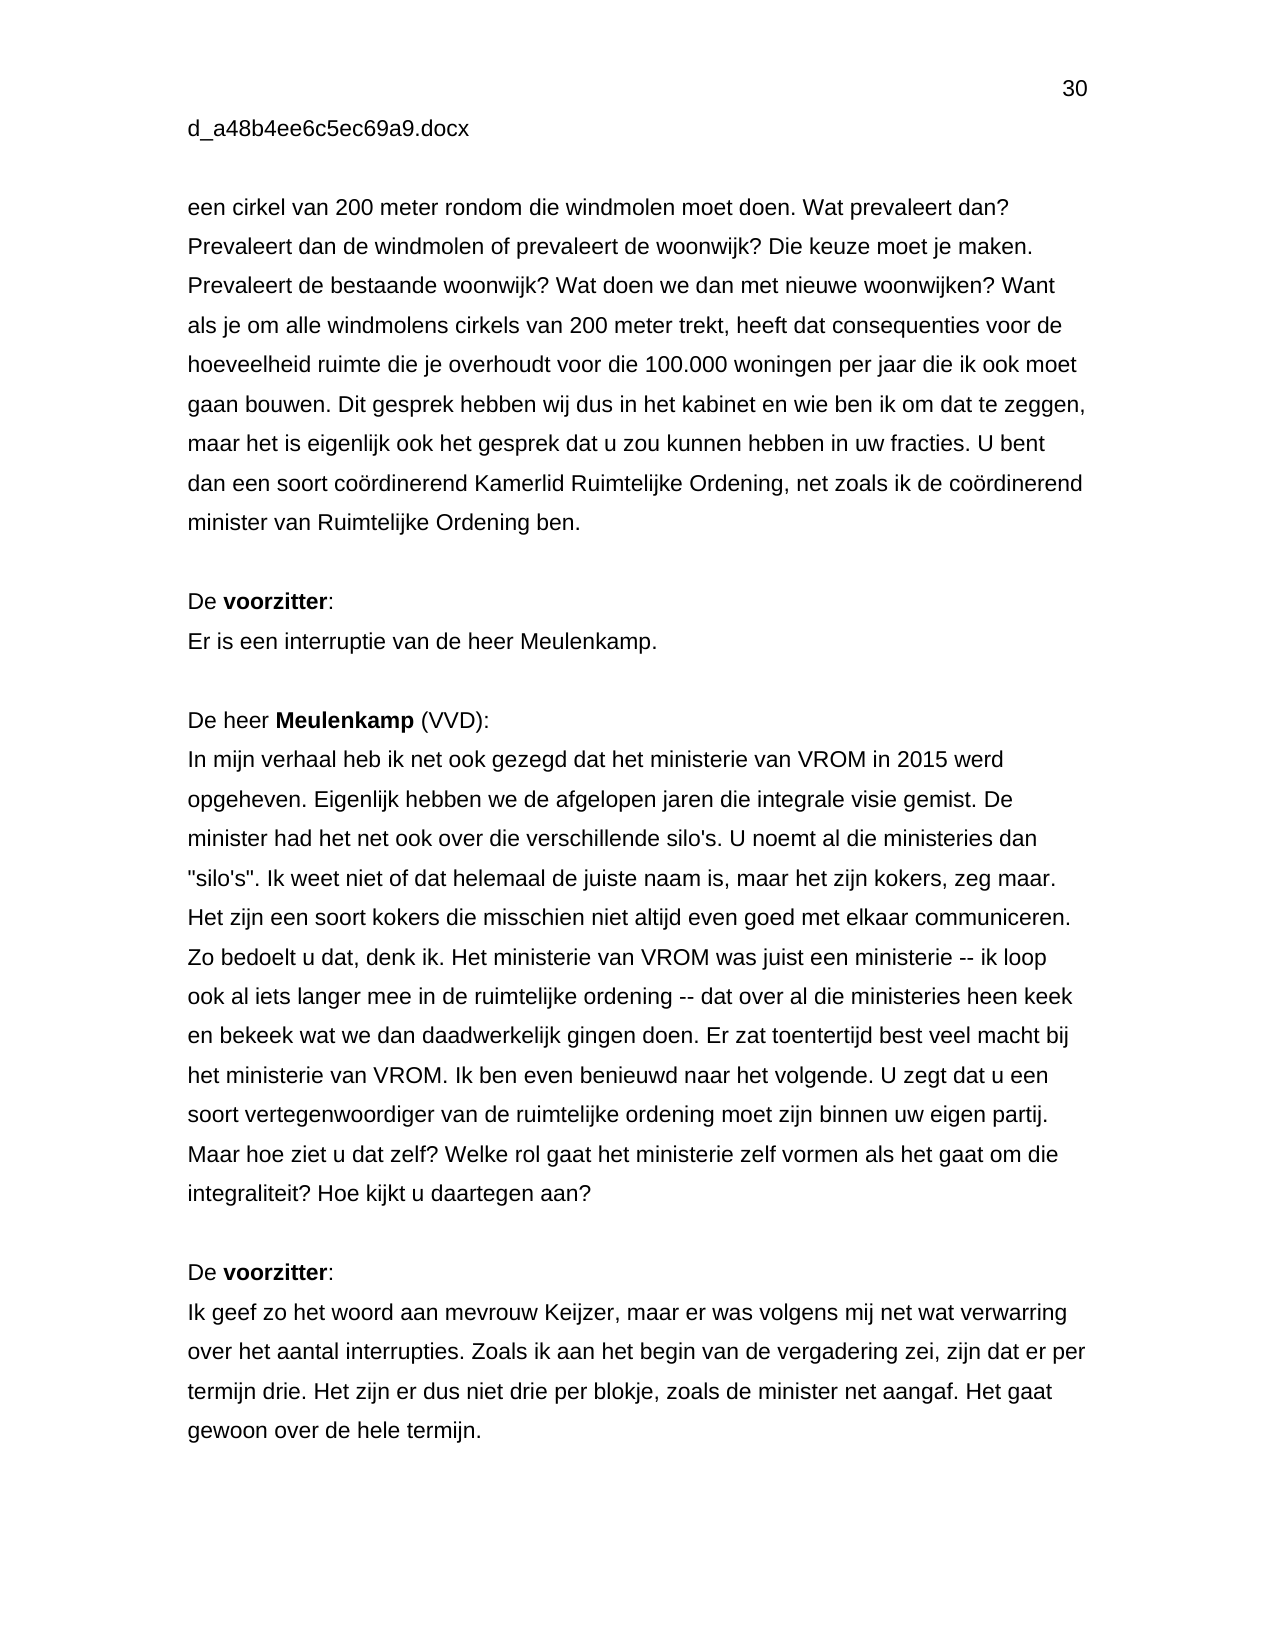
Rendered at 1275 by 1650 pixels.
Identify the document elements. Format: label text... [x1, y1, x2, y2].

text De heer Meulenkamp (VVD): [187, 707, 1087, 733]
text In mijn verhaal heb ik net ook gezegd dat het ministerie van VROM in 2015 werd opgeheven. Eigenlijk hebben we de afgelopen jaren die integrale visie gemist. De minister had het net ook over die verschillende silo's. U noemt al die ministeries dan "silo's". Ik weet niet of dat helemaal de juiste naam is, maar het zijn kokers, zeg maar. Het zijn een soort kokers die misschien niet altijd even goed met elkaar communiceren. Zo bedoelt u dat, denk ik. Het ministerie van VROM was juist een ministerie -- ik loop ook al iets langer mee in de ruimtelijke ordening -- dat over al die ministeries heen keek en bekeek wat we dan daadwerkelijk gingen doen. Er zat toentertijd best veel macht bij het ministerie van VROM. Ik ben even benieuwd naar het volgende. U zegt dat u een soort vertegenwoordiger van de ruimtelijke ordening moet zijn binnen uw eigen partij. Maar hoe ziet u dat zelf? Welke rol gaat het ministerie zelf vormen als het gaat om die integraliteit? Hoe kijkt u daartegen aan? [187, 746, 1087, 1207]
text Ik geef zo het woord aan mevrouw Keijzer, maar er was volgens mij net wat verwarring over het aantal interrupties. Zoals ik aan het begin van de vergadering zei, zijn dat er per termijn drie. Het zijn er dus niet drie per blokje, zoals de minister net aangaf. Het gaat gewoon over de hele termijn. [187, 1299, 1087, 1444]
text De voorzitter: [187, 1259, 1087, 1286]
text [187, 193, 1087, 536]
text Er is een interruptie van de heer Meulenkamp. [187, 628, 1087, 654]
text De voorzitter: [187, 588, 1087, 614]
